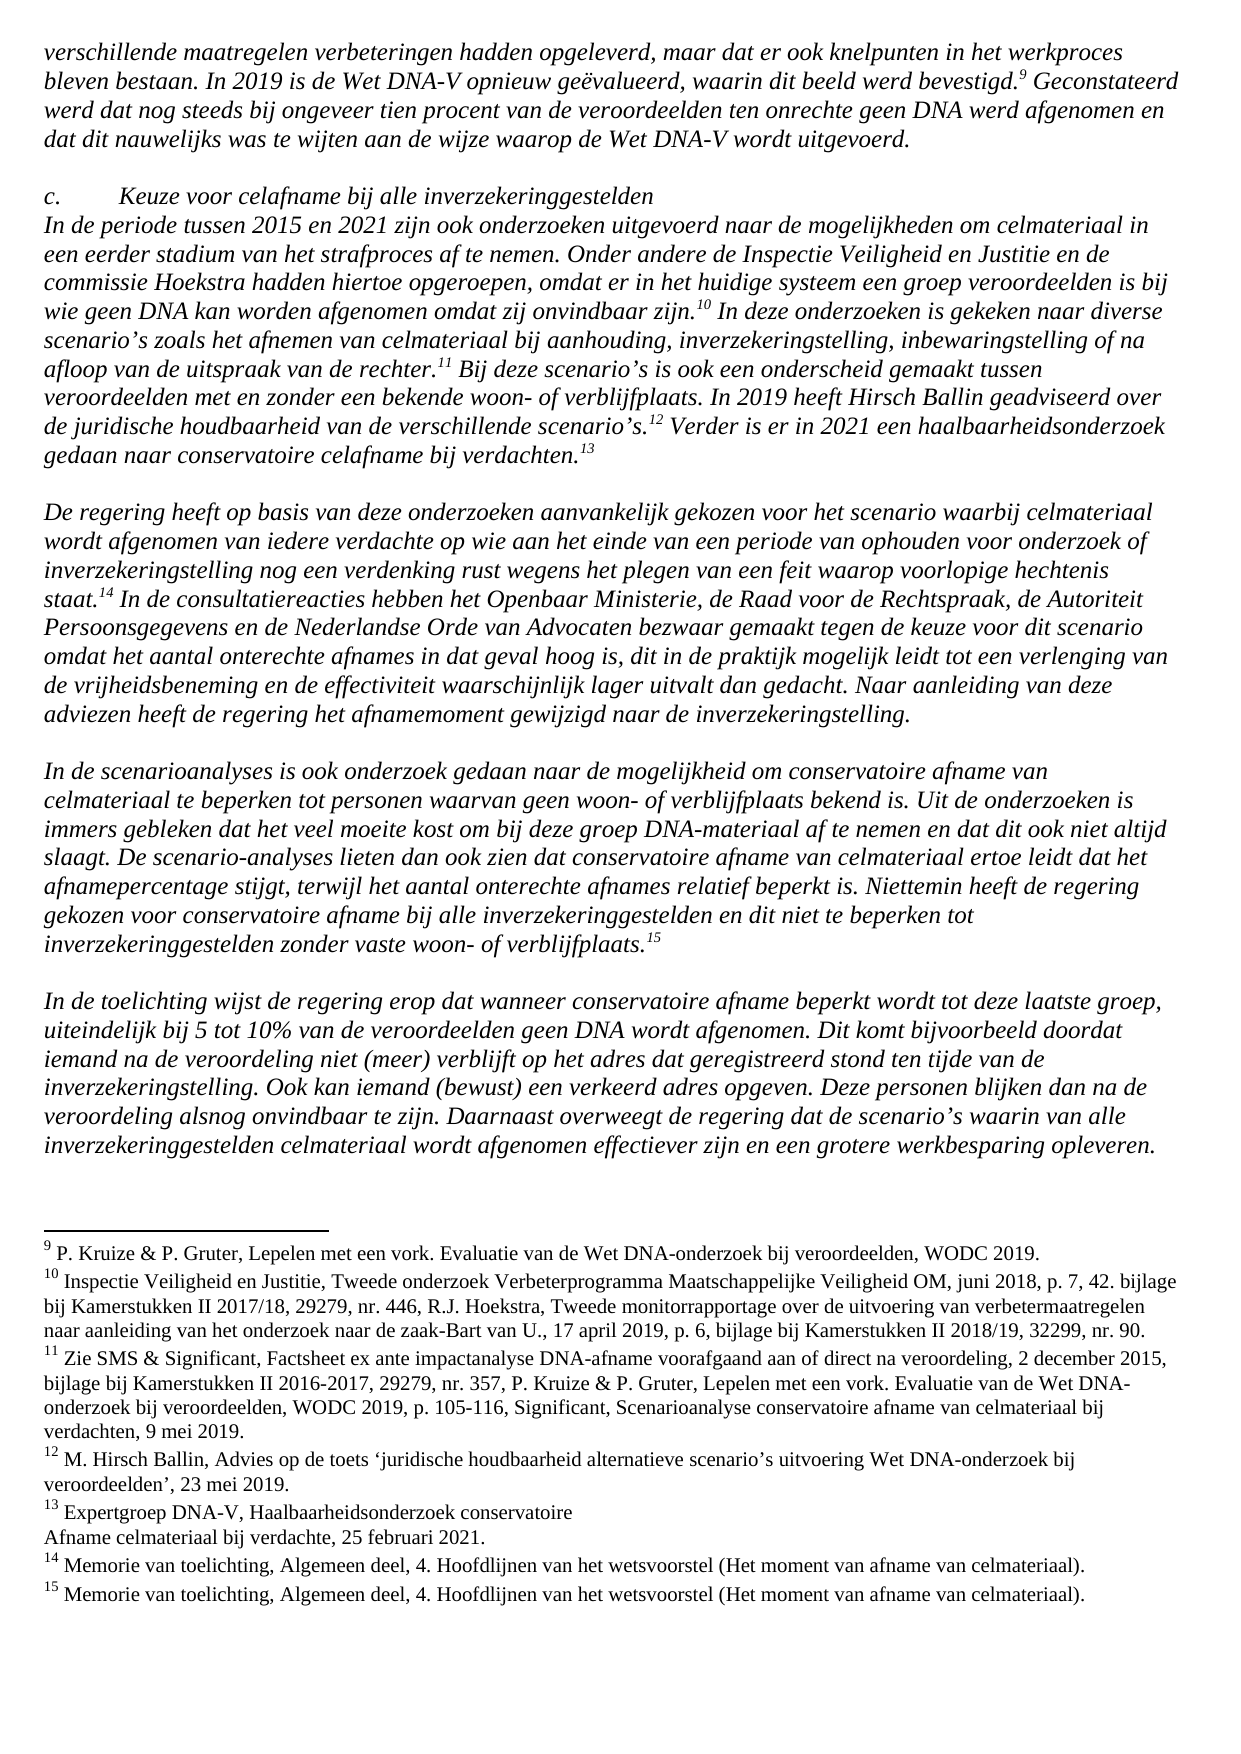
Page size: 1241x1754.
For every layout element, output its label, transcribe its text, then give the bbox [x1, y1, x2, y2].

text In de toelichting wijst de regering erop dat wanneer conservatoire afname beperkt wordt tot deze laatste groep, uiteindelijk bij 5 tot 10% van de veroordeelden geen DNA wordt afgenomen. Dit komt bijvoorbeeld doordat iemand na de veroordeling niet (meer) verblijft op het adres dat geregistreerd stond ten tijde van de inverzekeringstelling. Ook kan iemand (bewust) een verkeerd adres opgeven. Deze personen blijken dan na de veroordeling alsnog onvindbaar te zijn. Daarnaast overweegt de regering dat de scenario’s waarin van alle inverzekeringgestelden celmateriaal wordt afgenomen effectiever zijn en een grotere werkbesparing opleveren. [44, 986, 1181, 1159]
text Tussen 2016 en 2019 hebben de Inspectie Justitie en Veiligheid, de procureur-generaal van de Hoge Raad en de Commissie Hoekstra rapporten uitgebracht over de voortgang van het verbeterprogramma. Hieruit bleek dat verschillende maatregelen verbeteringen hadden opgeleverd, maar dat er ook knelpunten in het werkproces bleven bestaan. In 2019 is de Wet DNA-V opnieuw geëvalueerd, waarin dit beeld werd bevestigd. Geconstateerd werd dat nog steeds bij ongeveer tien procent van de veroordeelden ten onrechte geen DNA werd afgenomen en dat dit nauwelijks was te wijten aan de wijze waarop de Wet DNA-V wordt uitgevoerd. [44, 37, 1181, 152]
text In de periode tussen 2015 en 2021 zijn ook onderzoeken uitgevoerd naar de mogelijkheden om celmateriaal in een eerder stadium van het strafproces af te nemen. Onder andere de Inspectie Veiligheid en Justitie en de commissie Hoekstra hadden hiertoe opgeroepen, omdat er in het huidige systeem een groep veroordeelden is bij wie geen DNA kan worden afgenomen omdat zij onvindbaar zijn. In deze onderzoeken is gekeken naar diverse scenario’s zoals het afnemen van celmateriaal bij aanhouding, inverzekeringstelling, inbewaringstelling of na afloop van de uitspraak van de rechter. Bij deze scenario’s is ook een onderscheid gemaakt tussen veroordeelden met en zonder een bekende woon- of verblijfplaats. In 2019 heeft Hirsch Ballin geadviseerd over de juridische houdbaarheid van de verschillende scenario’s. Verder is er in 2021 een haalbaarheidsonderzoek gedaan naar conservatoire celafname bij verdachten. [44, 210, 1181, 469]
text De regering heeft op basis van deze onderzoeken aanvankelijk gekozen voor het scenario waarbij celmateriaal wordt afgenomen van iedere verdachte op wie aan het einde van een periode van ophouden voor onderzoek of inverzekeringstelling nog een verdenking rust wegens het plegen van een feit waarop voorlopige hechtenis staat. In de consultatiereacties hebben het Openbaar Ministerie, de Raad voor de Rechtspraak, de Autoriteit Persoonsgegevens en de Nederlandse Orde van Advocaten bezwaar gemaakt tegen de keuze voor dit scenario omdat het aantal onterechte afnames in dat geval hoog is, dit in de praktijk mogelijk leidt tot een verlenging van de vrijheidsbeneming en de effectiviteit waarschijnlijk lager uitvalt dan gedacht. Naar aanleiding van deze adviezen heeft de regering het afnamemoment gewijzigd naar de inverzekeringstelling. [44, 497, 1181, 727]
text In de scenarioanalyses is ook onderzoek gedaan naar de mogelijkheid om conservatoire afname van celmateriaal te beperken tot personen waarvan geen woon- of verblijfplaats bekend is. Uit de onderzoeken is immers gebleken dat het veel moeite kost om bij deze groep DNA-materiaal af te nemen en dat dit ook niet altijd slaagt. De scenario-analyses lieten dan ook zien dat conservatoire afname van celmateriaal ertoe leidt dat het afnamepercentage stijgt, terwijl het aantal onterechte afnames relatief beperkt is. Niettemin heeft de regering gekozen voor conservatoire afname bij alle inverzekeringgestelden en dit niet te beperken tot inverzekeringgestelden zonder vaste woon- of verblijfplaats. [44, 756, 1181, 957]
text c. Keuze voor celafname bij alle inverzekeringgestelden [44, 181, 1181, 210]
